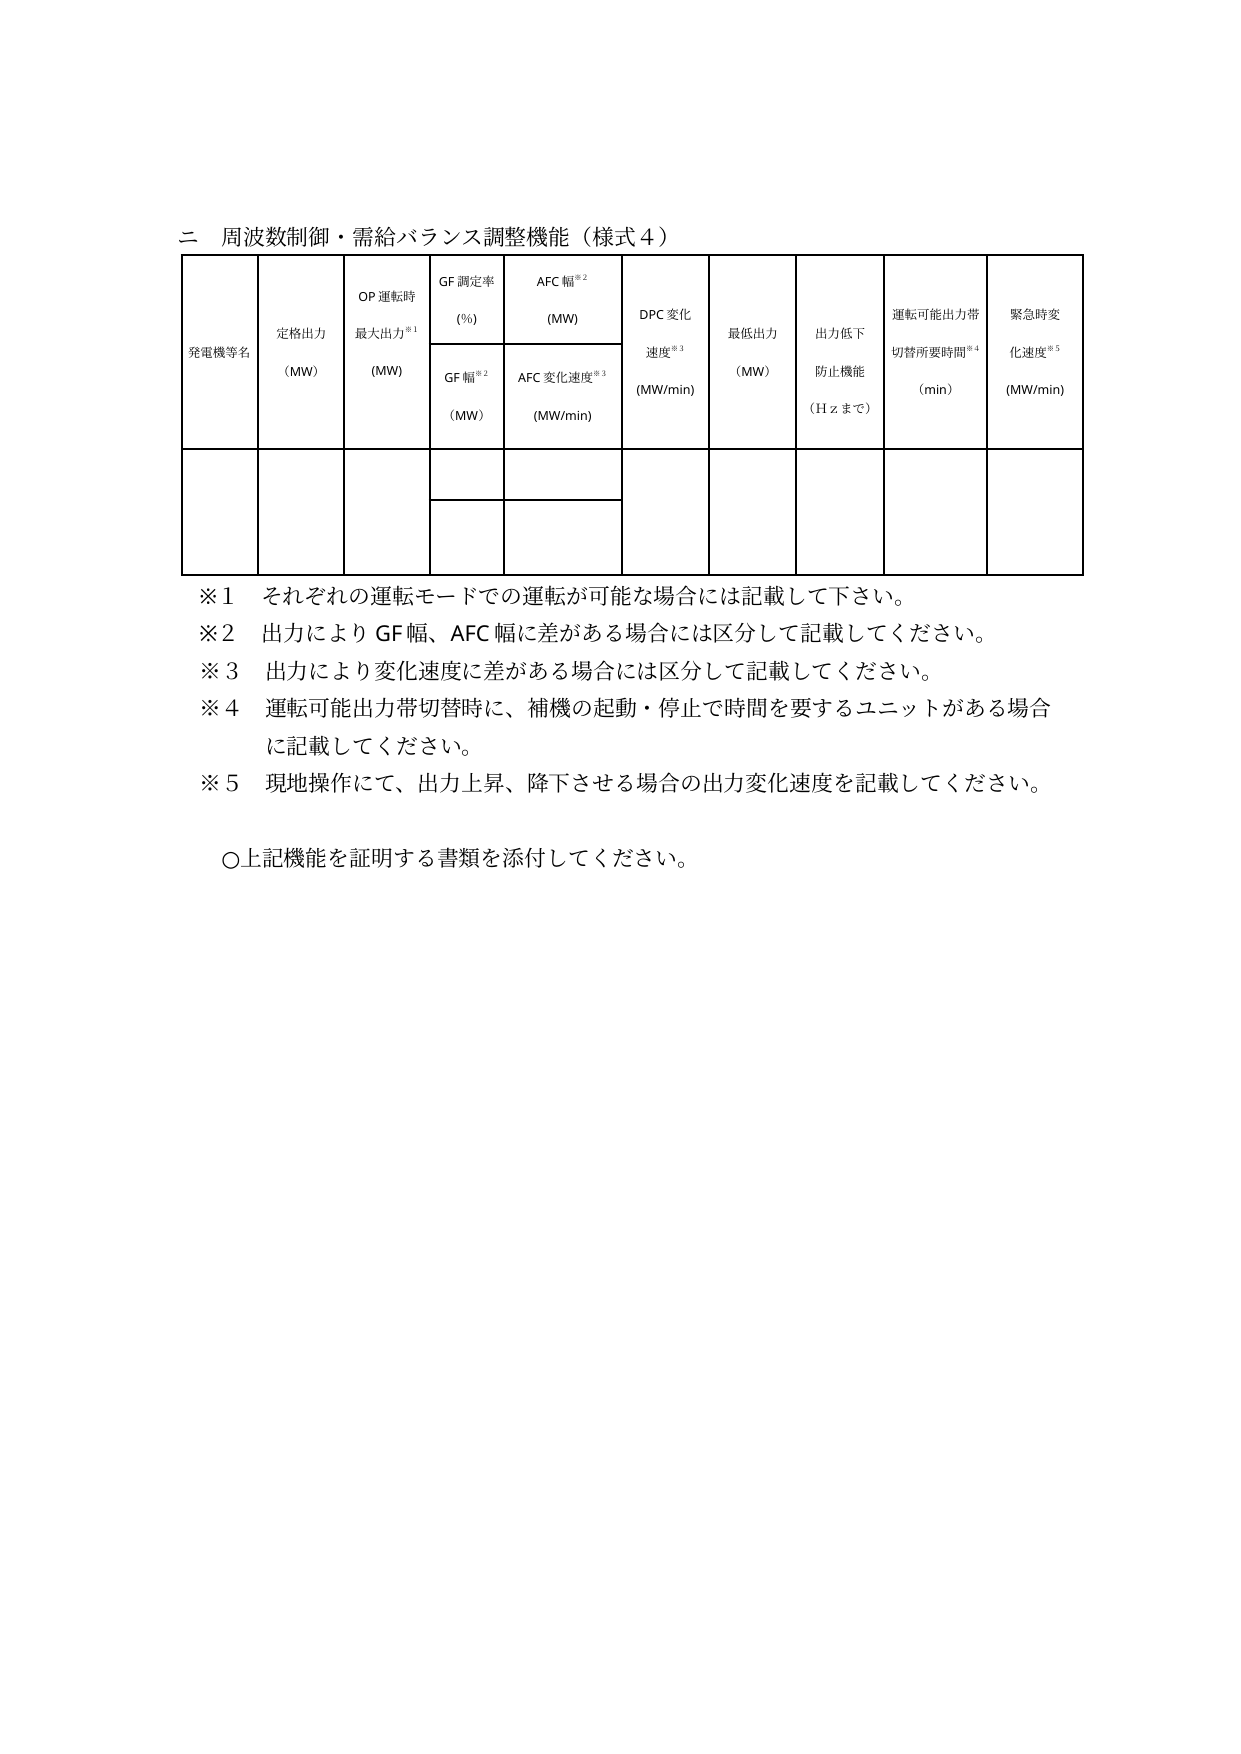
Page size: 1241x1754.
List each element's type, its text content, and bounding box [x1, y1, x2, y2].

table_header 緊急時変 化速度※５ (MW/min) [988, 256, 1082, 447]
table_cell [710, 450, 795, 574]
table_cell [505, 501, 621, 574]
table_header GF調定率 (％) [431, 256, 503, 343]
text ○上記機能を証明する書類を添付してください。 [177, 838, 1063, 876]
table_cell [259, 450, 343, 574]
table_header 出力低下 防止機能 （Ｈｚまで） [797, 256, 883, 447]
table_cell AFC変化速度※３ (MW/min) [505, 345, 621, 447]
text ※３ 出力により変化速度に差がある場合には区分して記載してください。 [177, 651, 1063, 688]
table_cell [797, 450, 883, 574]
table_header 運転可能出力帯切替所要時間※４ （min） [885, 256, 986, 447]
table_cell [885, 450, 986, 574]
text ※１ それぞれの運転モードでの運転が可能な場合には記載して下さい。 [177, 576, 1063, 613]
table_header 最低出力 （MW） [710, 256, 795, 447]
text ※２ 出力によりGF幅、AFC幅に差がある場合には区分して記載してください。 [177, 613, 1063, 651]
table_header OP運転時 最大出力※１ (MW) [345, 256, 429, 447]
table_cell [431, 501, 503, 574]
text ※４ 運転可能出力帯切替時に、補機の起動・停止で時間を要するユニットがある場合に記載してください。 [177, 688, 1063, 763]
table_header DPC変化 速度※３ (MW/min) [623, 256, 708, 447]
table_header 発電機等名 [183, 256, 257, 447]
table_cell [345, 450, 429, 574]
table_cell [623, 450, 708, 574]
table_cell [505, 450, 621, 499]
table_cell [988, 450, 1082, 574]
text ニ 周波数制御・需給バランス調整機能（様式４） [177, 217, 1063, 254]
text ※５ 現地操作にて、出力上昇、降下させる場合の出力変化速度を記載してください。 [177, 763, 1063, 801]
table_header 定格出力 （MW） [259, 256, 343, 447]
table_header AFC幅※２ (MW) [505, 256, 621, 343]
table_cell GF幅※２ （MW） [431, 345, 503, 447]
table_cell [183, 450, 257, 574]
table_cell [431, 450, 503, 499]
